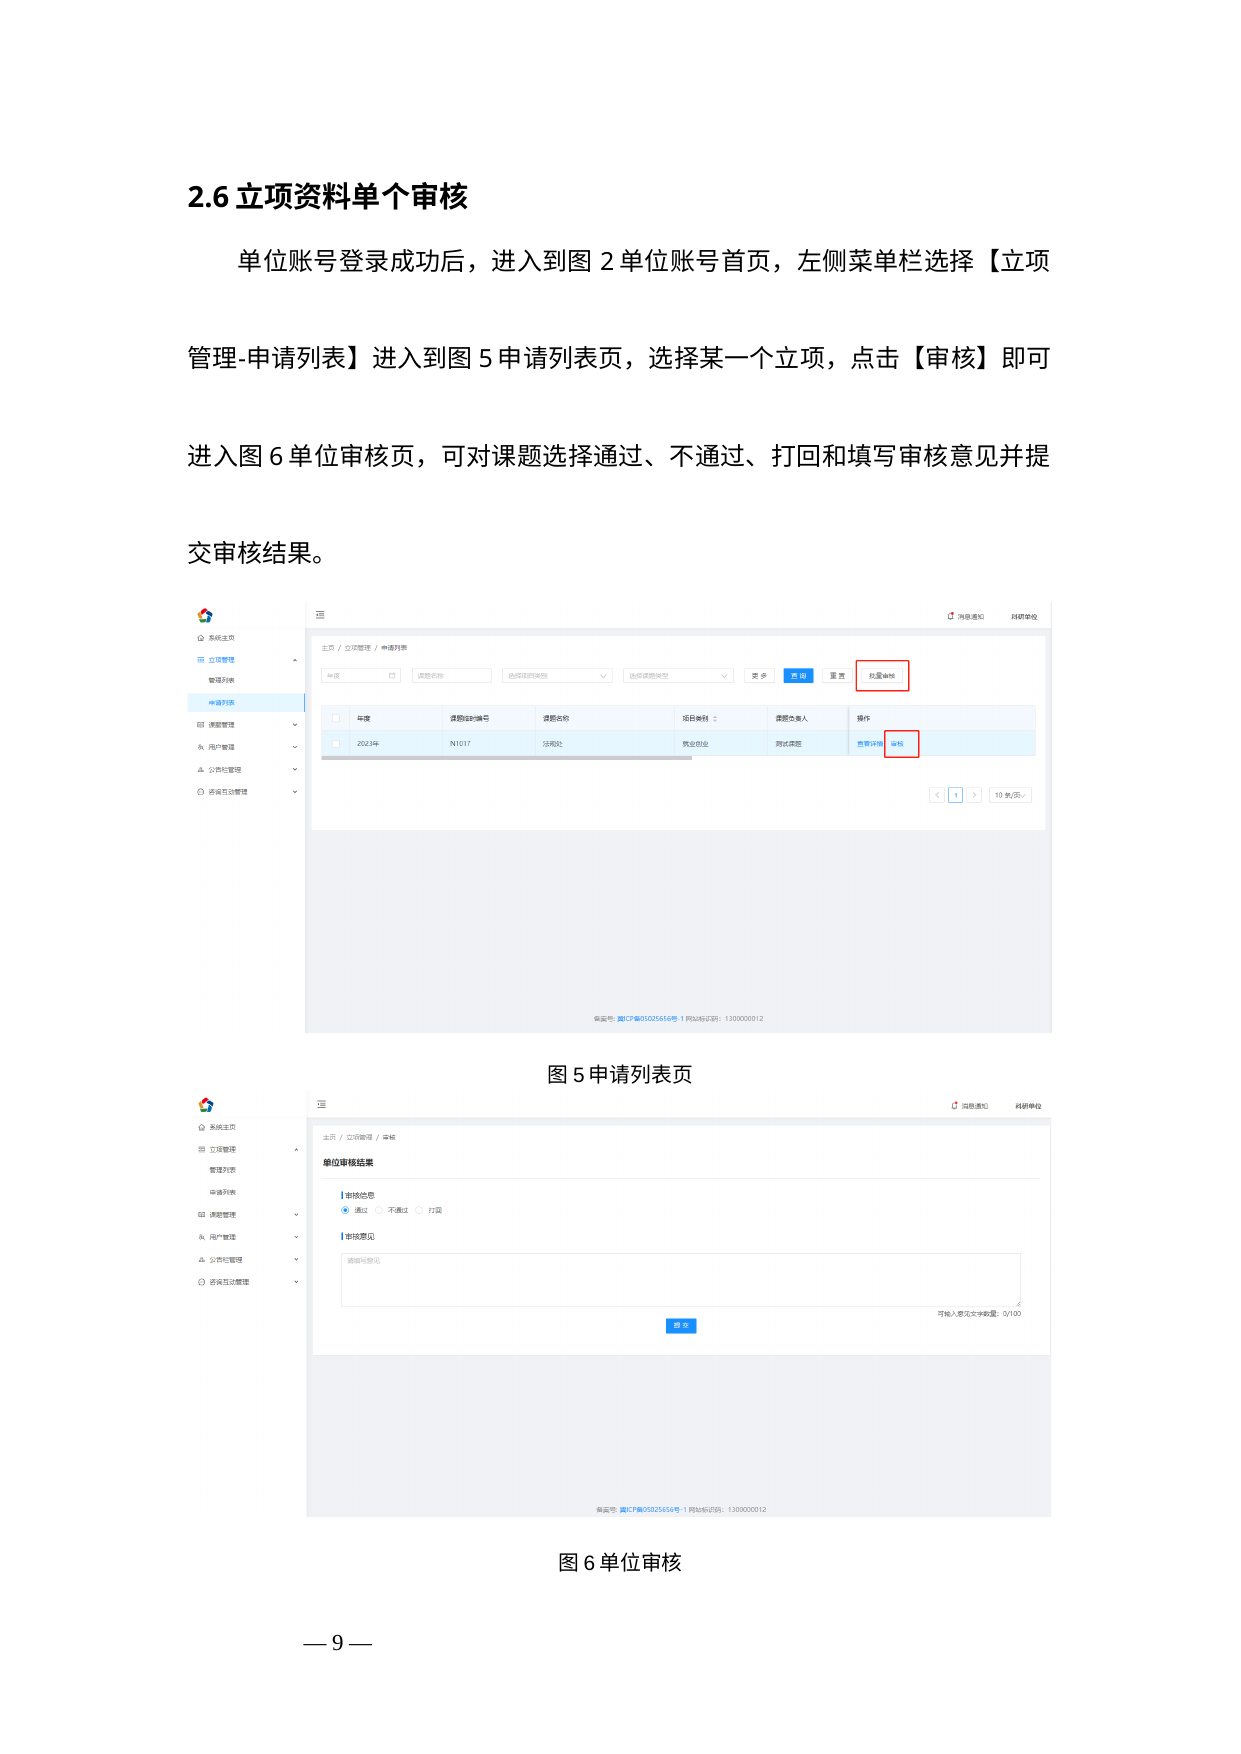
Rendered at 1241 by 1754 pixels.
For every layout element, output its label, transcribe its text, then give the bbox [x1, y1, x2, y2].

picture [187, 1090, 1052, 1517]
text 图 6单位审核 [187, 1545, 1053, 1578]
picture [187, 602, 1052, 1033]
text 图 5申请列表页 [187, 1058, 1053, 1090]
text 单位账号登录成功后，进入到图2单位账号首页，左侧菜单栏选择【立项管理-申请列表】进入到图5申请列表页，选择某一个立项，点击【审核】即可进入图6单位审核页，可对课题选择通过、不通过、打回和填写审核意见并提交审核结果。 [187, 227, 1053, 584]
text 2.6立项资料单个审核 [187, 162, 1053, 227]
